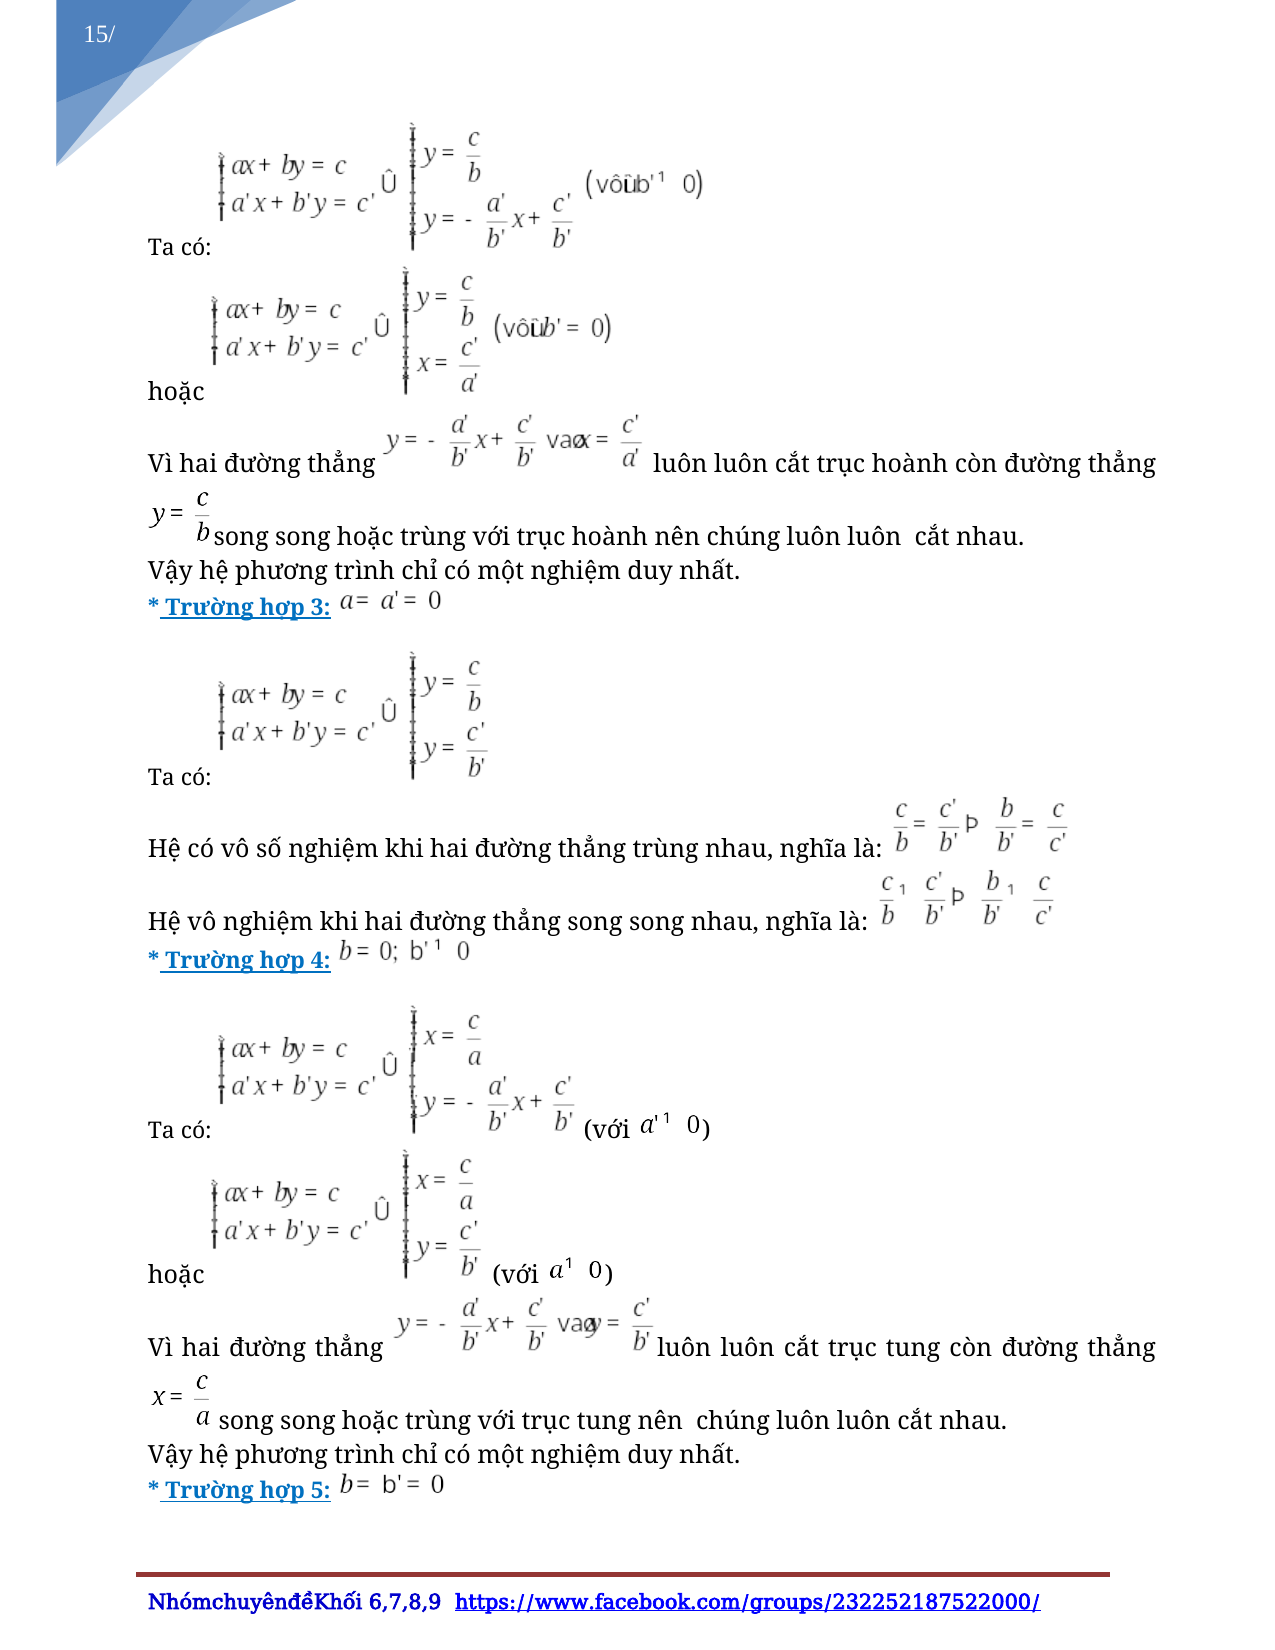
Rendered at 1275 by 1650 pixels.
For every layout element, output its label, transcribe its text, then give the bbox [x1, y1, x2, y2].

text Hệ vô nghiệm khi hai đường thẳng song song nhau, nghĩa là: [148, 865, 1157, 938]
text Hệ có vô số nghiệm khi hai đường thẳng trùng nhau, nghĩa là: [148, 792, 1157, 865]
text Ta có: [148, 647, 1157, 792]
text Ta có: [148, 118, 1157, 262]
text * Trường hợp 4: [148, 938, 1157, 976]
text hoặc [148, 262, 1157, 407]
text Vì hai đường thẳng luôn luôn cắt trục tung còn đường thẳng song song hoặc trùng với trục tung nên chúng luôn luôn cắt nhau. [148, 1291, 1157, 1437]
text Vì hai đường thẳng luôn luôn cắt trục hoành còn đường thẳng song song hoặc trùng với trục hoành nên chúng luôn luôn cắt nhau. [148, 407, 1157, 553]
text Ta có: (với ) [148, 1001, 1157, 1146]
picture [56, 0, 298, 168]
text Vậy hệ phương trình chỉ có một nghiệm duy nhất. [148, 1437, 1157, 1471]
text * Trường hợp 5: [148, 1471, 1157, 1506]
text * Trường hợp 3: [148, 587, 1157, 622]
text hoặc (với ) [148, 1146, 1157, 1291]
text Vậy hệ phương trình chỉ có một nghiệm duy nhất. [148, 553, 1157, 587]
